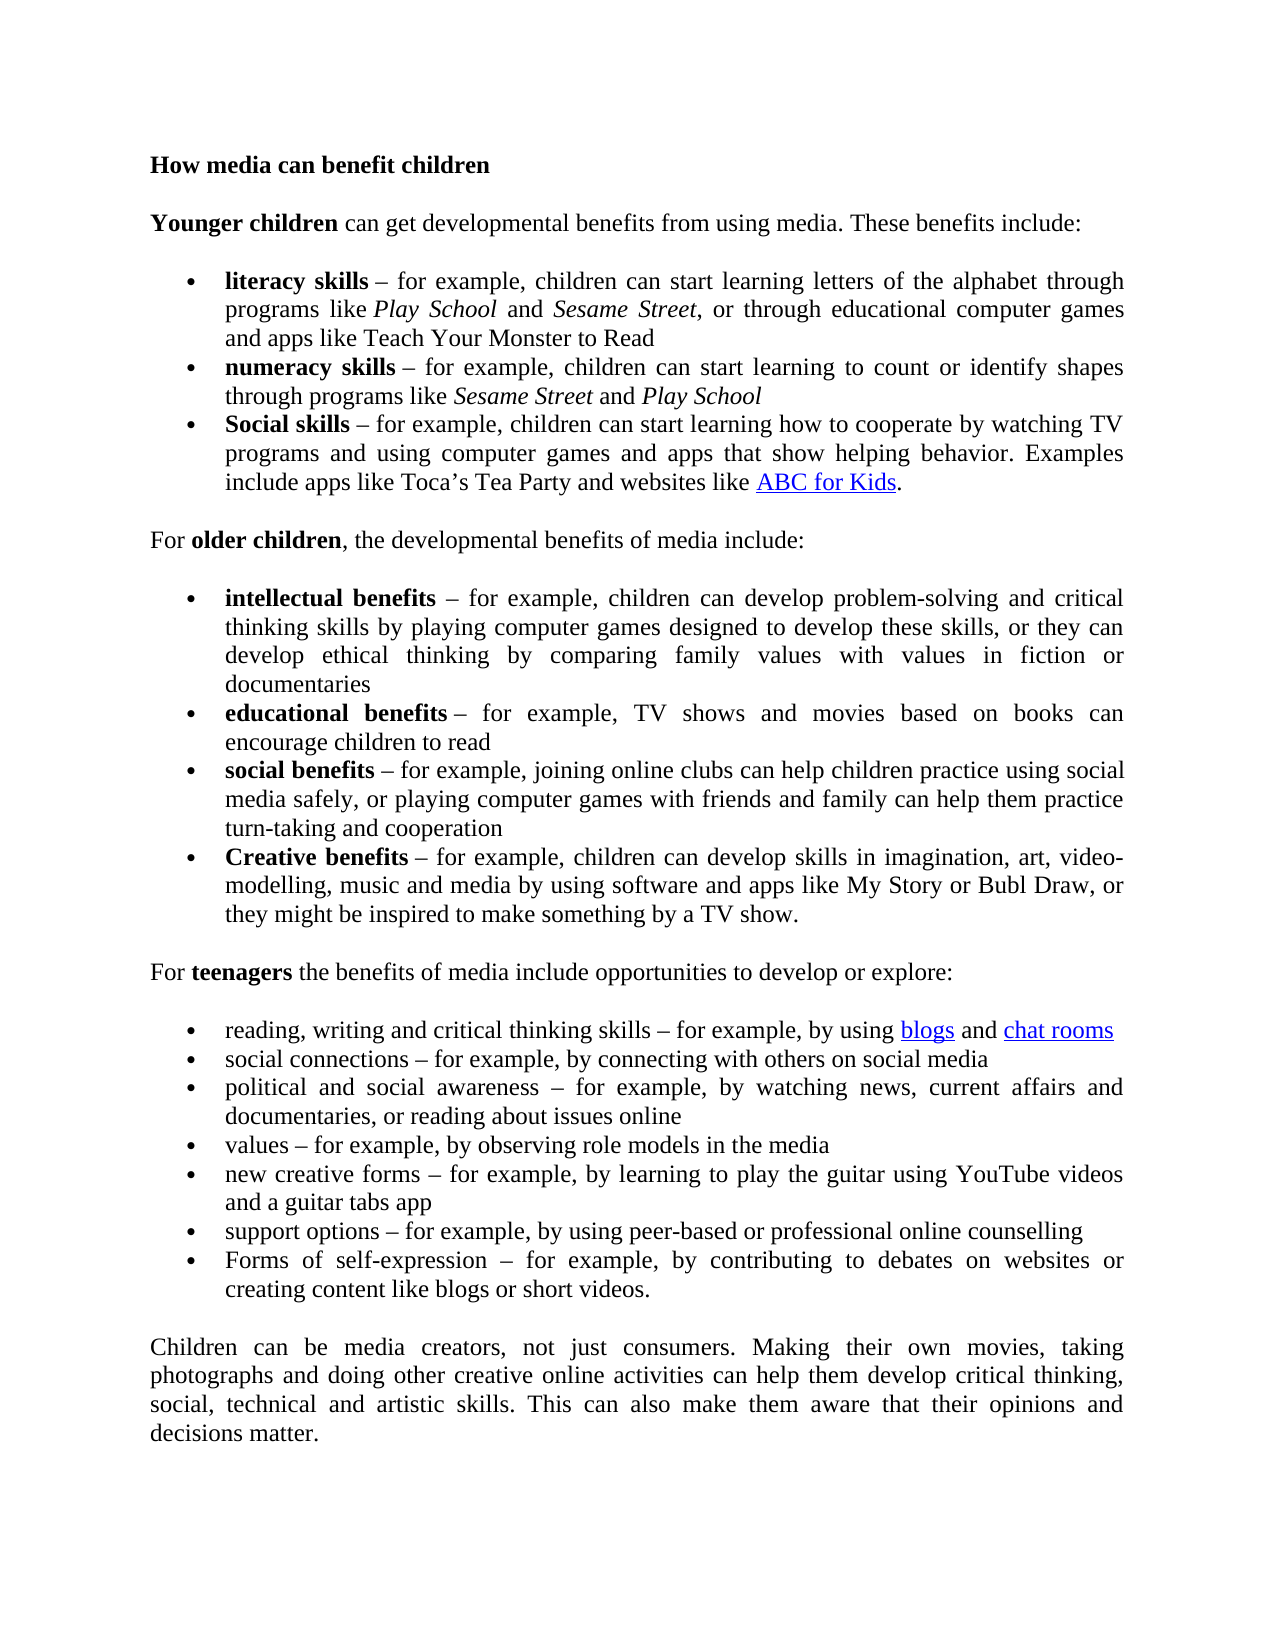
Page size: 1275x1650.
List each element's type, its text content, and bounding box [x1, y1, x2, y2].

list support options – for example, by using peer-based or professional online counselling [187, 1216, 1125, 1245]
list social connections – for example, by connecting with others on social media [187, 1044, 1125, 1072]
list numeracy skills – for example, children can start learning to count or identify shapes through programs like Sesame Street and Play School [187, 352, 1125, 409]
list new creative forms – for example, by learning to play the guitar using YouTube videos and a guitar tabs app [187, 1159, 1125, 1216]
list Social skills – for example, children can start learning how to cooperate by watching TV programs and using computer games and apps that show helping behavior. Examples include apps like Toca’s Tea Party and websites like ABC for Kids. [187, 409, 1125, 496]
list Creative benefits – for example, children can develop skills in imagination, art, video-modelling, music and media by using software and apps like My Story or Bubl Draw, or they might be inspired to make something by a TV show. [187, 842, 1125, 928]
text For older children, the developmental benefits of media include: [150, 525, 1125, 554]
list social benefits – for example, joining online clubs can help children practice using social media safely, or playing computer games with friends and family can help them practice turn-taking and cooperation [187, 755, 1125, 842]
text For teenagers the benefits of media include opportunities to develop or explore: [150, 957, 1125, 986]
text Younger children can get developmental benefits from using media. These benefits include: [150, 208, 1125, 237]
list educational benefits – for example, TV shows and movies based on books can encourage children to read [187, 698, 1125, 755]
list values – for example, by observing role models in the media [187, 1130, 1125, 1159]
text Children can be media creators, not just consumers. Making their own movies, taking photographs and doing other creative online activities can help them develop critical thinking, social, technical and artistic skills. This can also make them aware that their opinions and decisions matter. [150, 1332, 1125, 1447]
list Forms of self-expression – for example, by contributing to debates on websites or creating content like blogs or short videos. [187, 1245, 1125, 1302]
list reading, writing and critical thinking skills – for example, by using blogs and chat rooms [187, 1015, 1125, 1044]
list intellectual benefits – for example, children can develop problem-solving and critical thinking skills by playing computer games designed to develop these skills, or they can develop ethical thinking by comparing family values with values in fiction or documentaries [187, 583, 1125, 698]
list political and social awareness – for example, by watching news, current affairs and documentaries, or reading about issues online [187, 1072, 1125, 1130]
text How media can benefit children [150, 150, 1125, 179]
list literacy skills – for example, children can start learning letters of the alphabet through programs like Play School and Sesame Street, or through educational computer games and apps like Teach Your Monster to Read [187, 266, 1125, 352]
